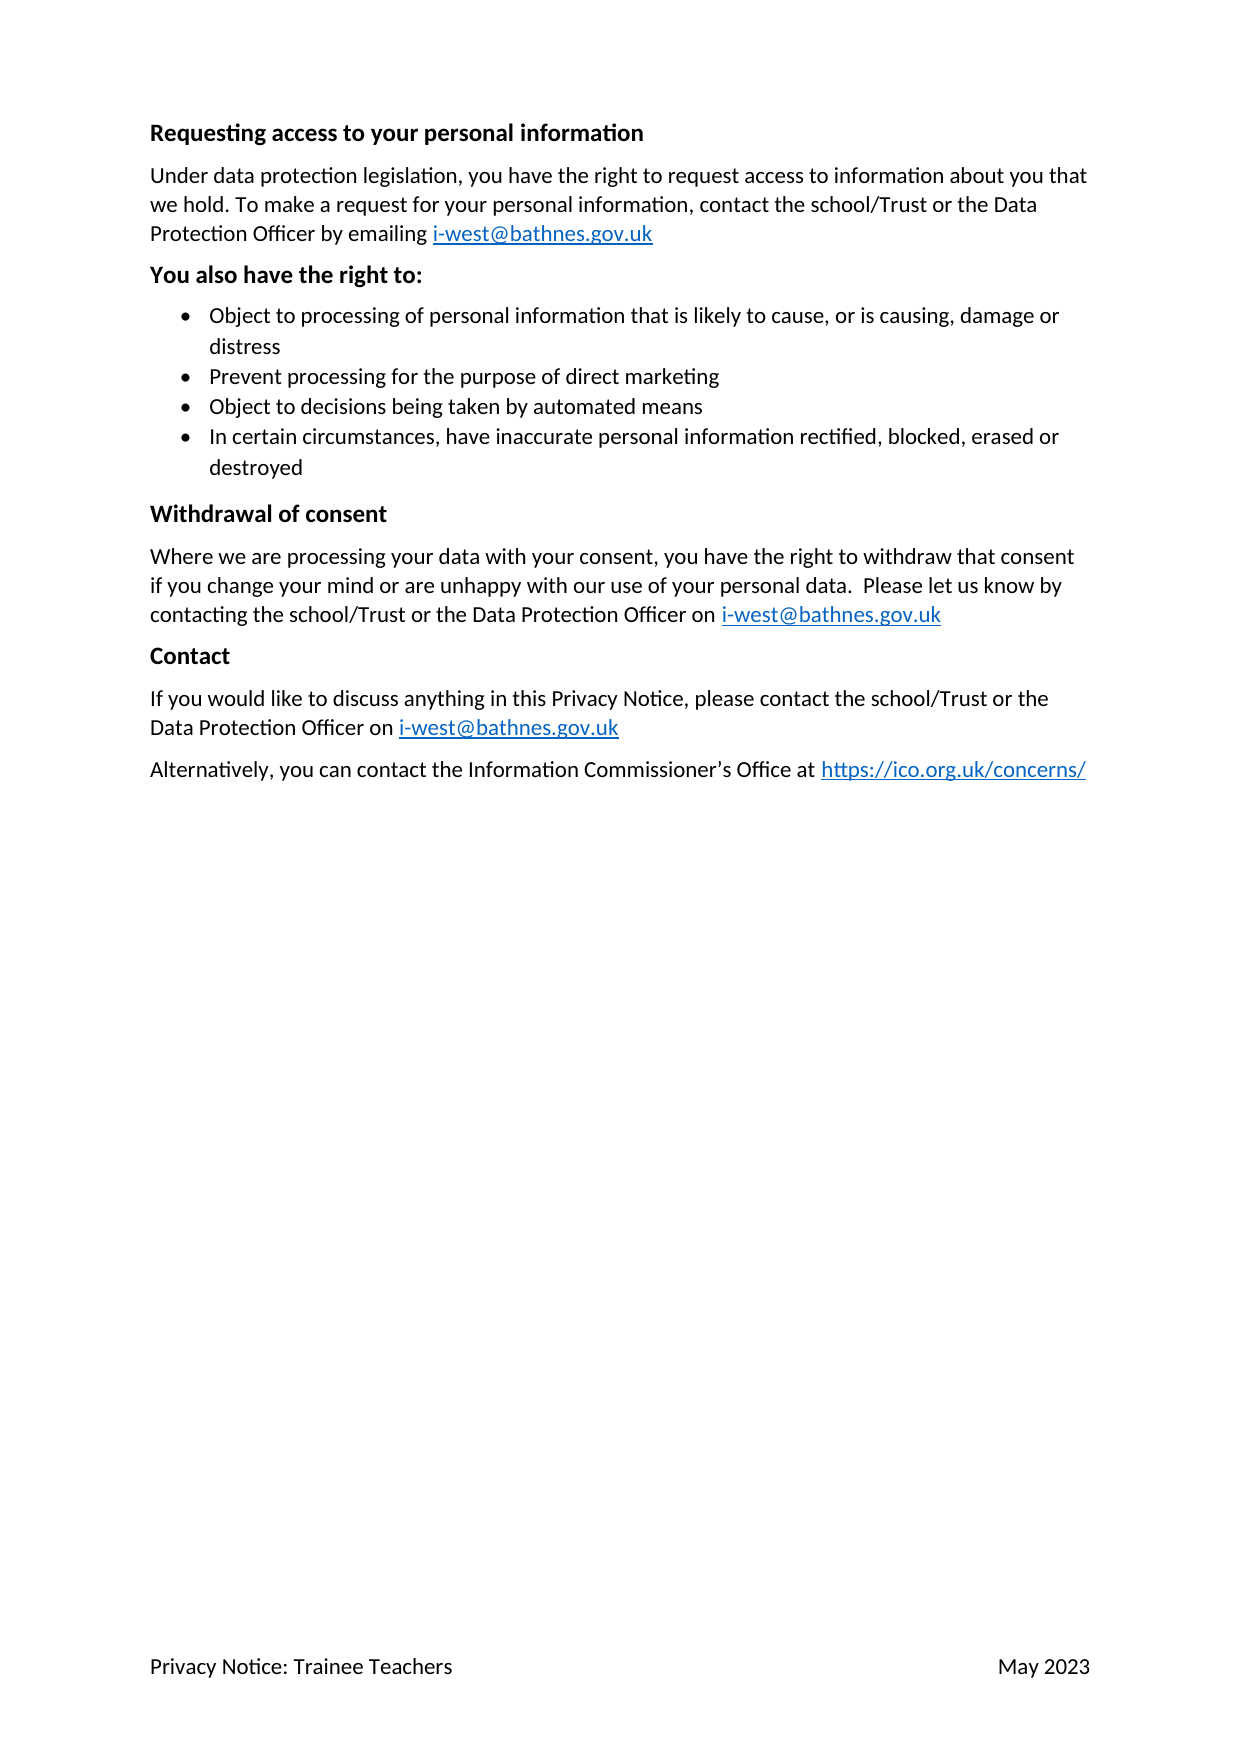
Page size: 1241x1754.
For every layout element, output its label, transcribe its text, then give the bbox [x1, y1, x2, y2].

list In certain circumstances, have inaccurate personal information rectified, blocked, erased or destroyed [179, 422, 1090, 481]
text Requesting access to your personal information [150, 118, 1090, 147]
text You also have the right to: [150, 260, 1090, 289]
list Prevent processing for the purpose of direct marketing [179, 362, 1090, 390]
list Object to decisions being taken by automated means [179, 392, 1090, 420]
text Alternatively, you can contact the Information Commissioner’s Office at https://ico.org.uk/concerns/ [150, 754, 1090, 783]
text If you would like to discuss anything in this Privacy Notice, please contact the school/Trust or the Data Protection Officer on i-west@bathnes.gov.uk [150, 683, 1090, 741]
text Contact [150, 641, 1090, 670]
list Object to processing of personal information that is likely to cause, or is causing, damage or distress [179, 302, 1090, 360]
text Where we are processing your data with your consent, you have the right to withdraw that consent if you change your mind or are unhappy with our use of your personal data. Please let us know by contacting the school/Trust or the Data Protection Officer on i-west@bathnes.gov.uk [150, 541, 1090, 629]
text Under data protection legislation, you have the right to request access to information about you that we hold. To make a request for your personal information, contact the school/Trust or the Data Protection Officer by emailing i-west@bathnes.gov.uk [150, 160, 1090, 247]
text Withdrawal of consent [150, 499, 1090, 529]
